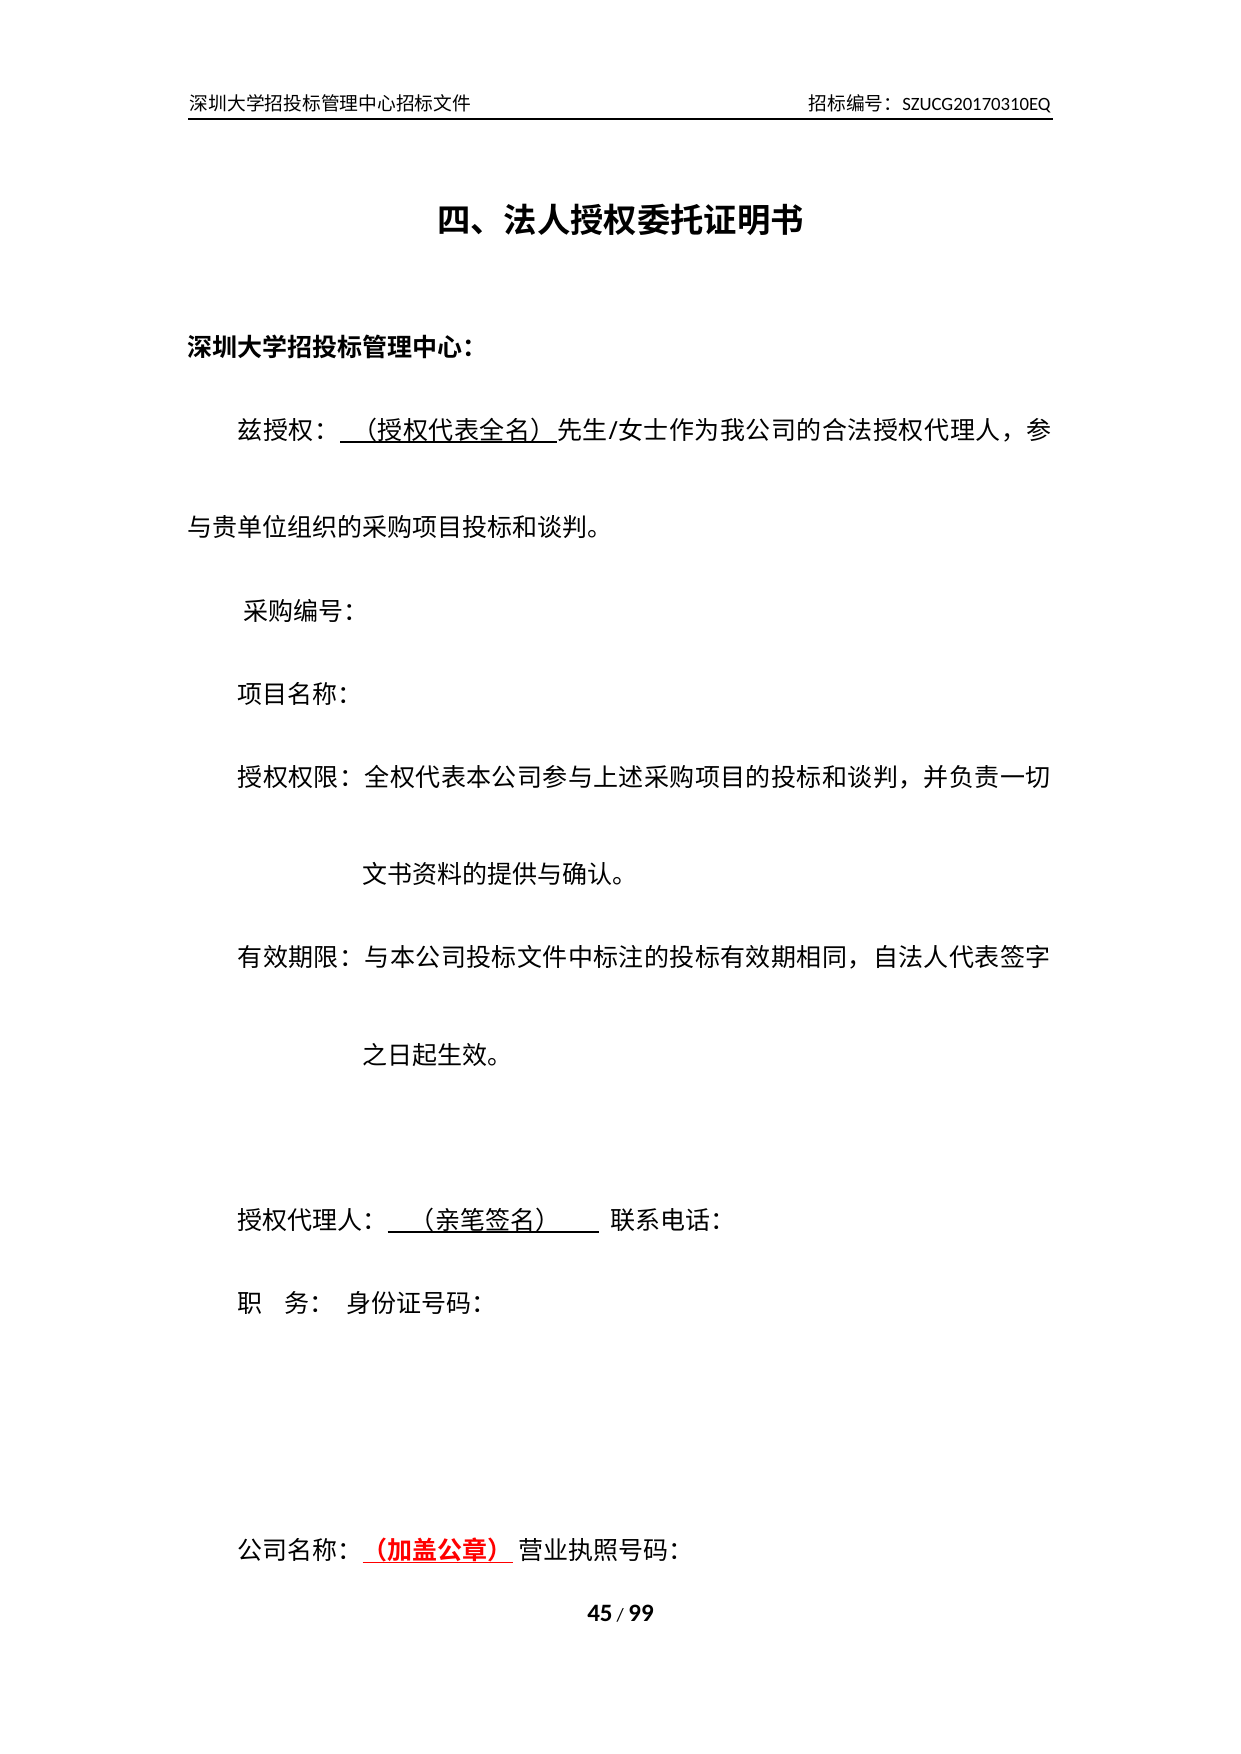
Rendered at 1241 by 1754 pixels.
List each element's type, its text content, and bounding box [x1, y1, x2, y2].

text 授权代理人： （亲笔签名） 联系电话： [187, 1186, 1053, 1251]
subtitle 四、法人授权委托证明书 [187, 186, 1053, 251]
text 职 务： 身份证号码： [187, 1269, 1053, 1334]
text 兹授权： （授权代表全名）先生/女士作为我公司的合法授权代理人，参与贵单位组织的采购项目投标和谈判。 [187, 396, 1053, 558]
text 有效期限：与本公司投标文件中标注的投标有效期相同，自法人代表签字之日起生效。 [237, 923, 1053, 1086]
text 项目名称： [187, 660, 1053, 725]
text 深圳大学招投标管理中心： [187, 313, 1053, 378]
text 公司名称：（加盖公章） 营业执照号码： [187, 1516, 1053, 1581]
text 授权权限：全权代表本公司参与上述采购项目的投标和谈判，并负责一切文书资料的提供与确认。 [237, 743, 1053, 905]
text 采购编号： [187, 577, 1053, 642]
